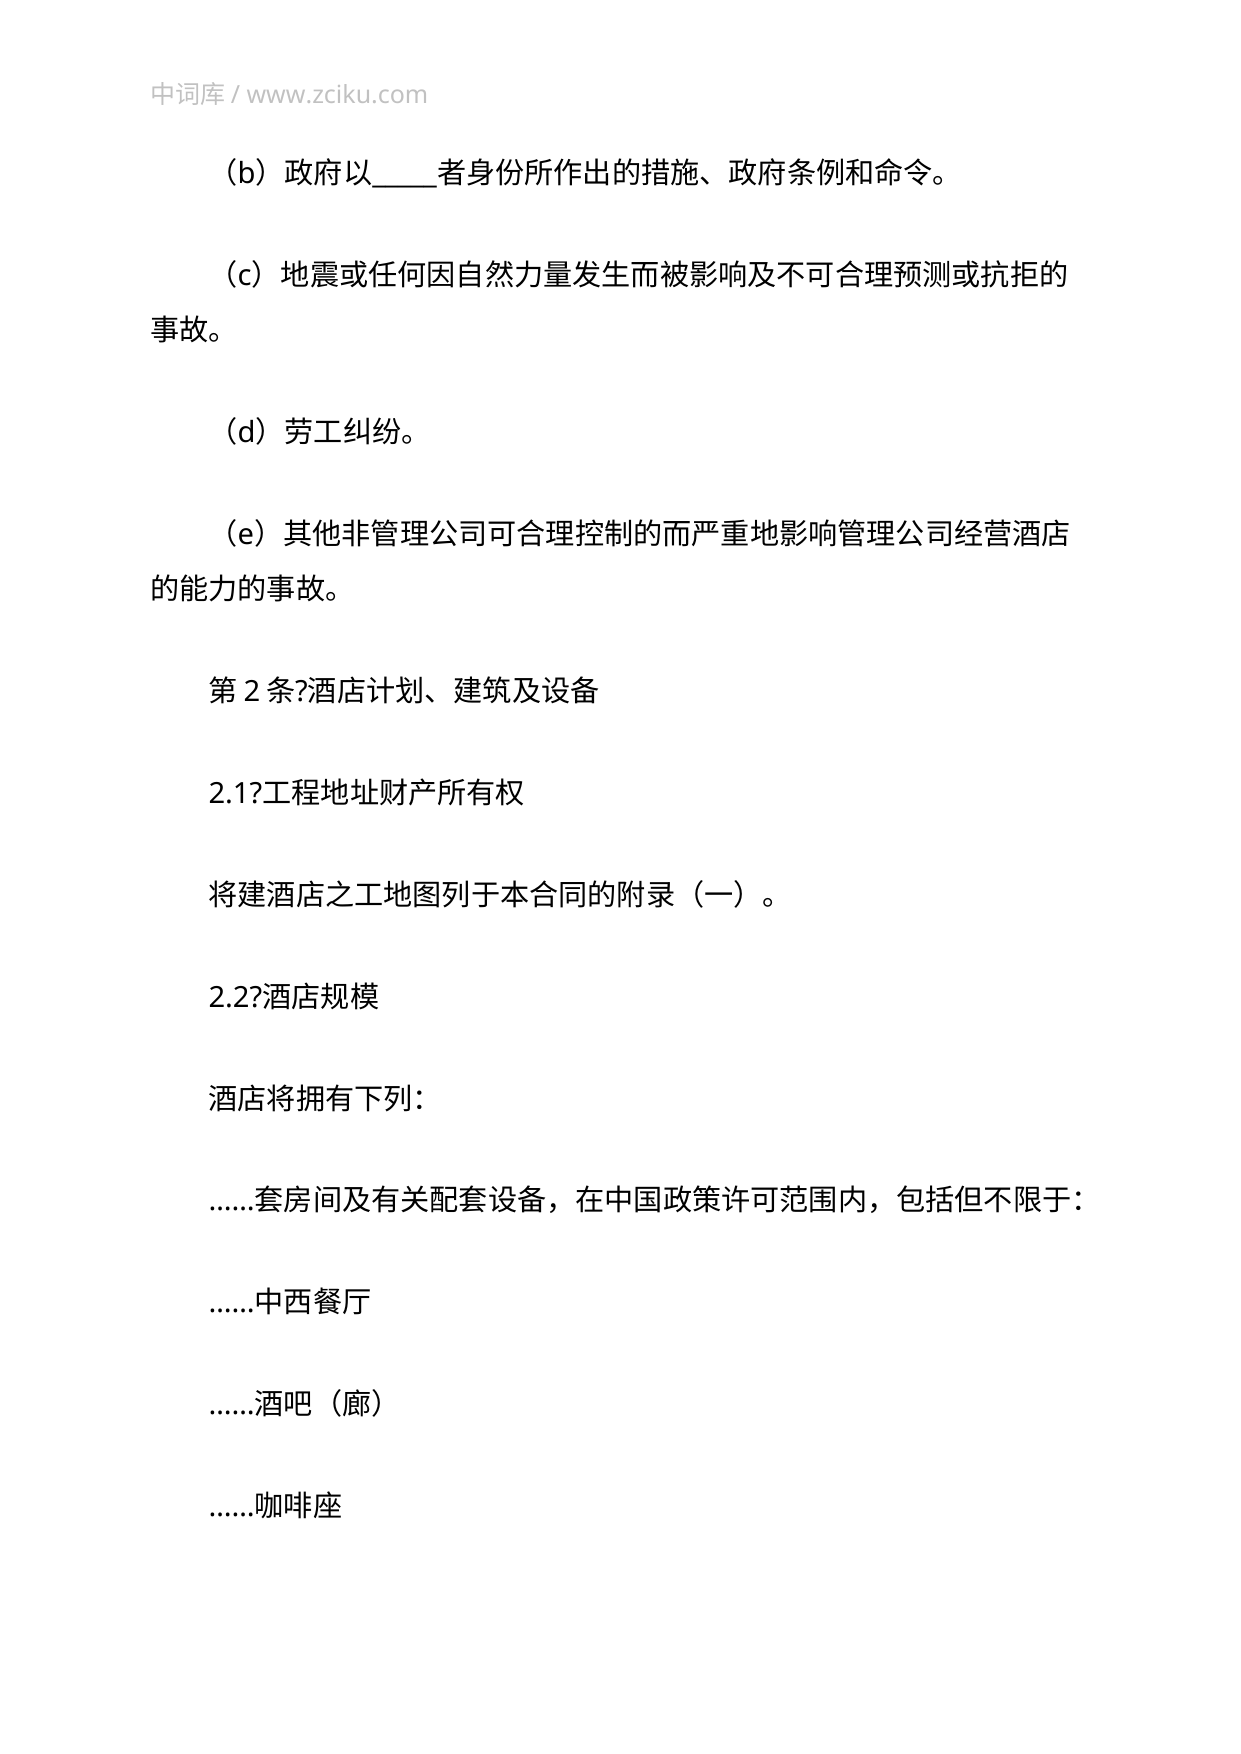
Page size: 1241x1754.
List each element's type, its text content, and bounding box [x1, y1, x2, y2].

text ……套房间及有关配套设备，在中国政策许可范围内，包括但不限于： [150, 1177, 1090, 1219]
text ……咖啡座 [150, 1483, 1090, 1525]
text （d）劳工纠纷。 [150, 409, 1090, 451]
text （b）政府以_____者身份所作出的措施、政府条例和命令。 [150, 150, 1090, 192]
text 第2条?酒店计划、建筑及设备 [150, 667, 1090, 710]
text 将建酒店之工地图列于本合同的附录（一）。 [150, 871, 1090, 914]
text 2.1?工程地址财产所有权 [150, 769, 1090, 812]
text 酒店将拥有下列： [150, 1075, 1090, 1117]
text ……酒吧（廊） [150, 1381, 1090, 1423]
text （e）其他非管理公司可合理控制的而严重地影响管理公司经营酒店的能力的事故。 [150, 511, 1090, 608]
text 2.2?酒店规模 [150, 973, 1090, 1016]
text （c）地震或任何因自然力量发生而被影响及不可合理预测或抗拒的事故。 [150, 252, 1090, 349]
text ……中西餐厅 [150, 1279, 1090, 1321]
